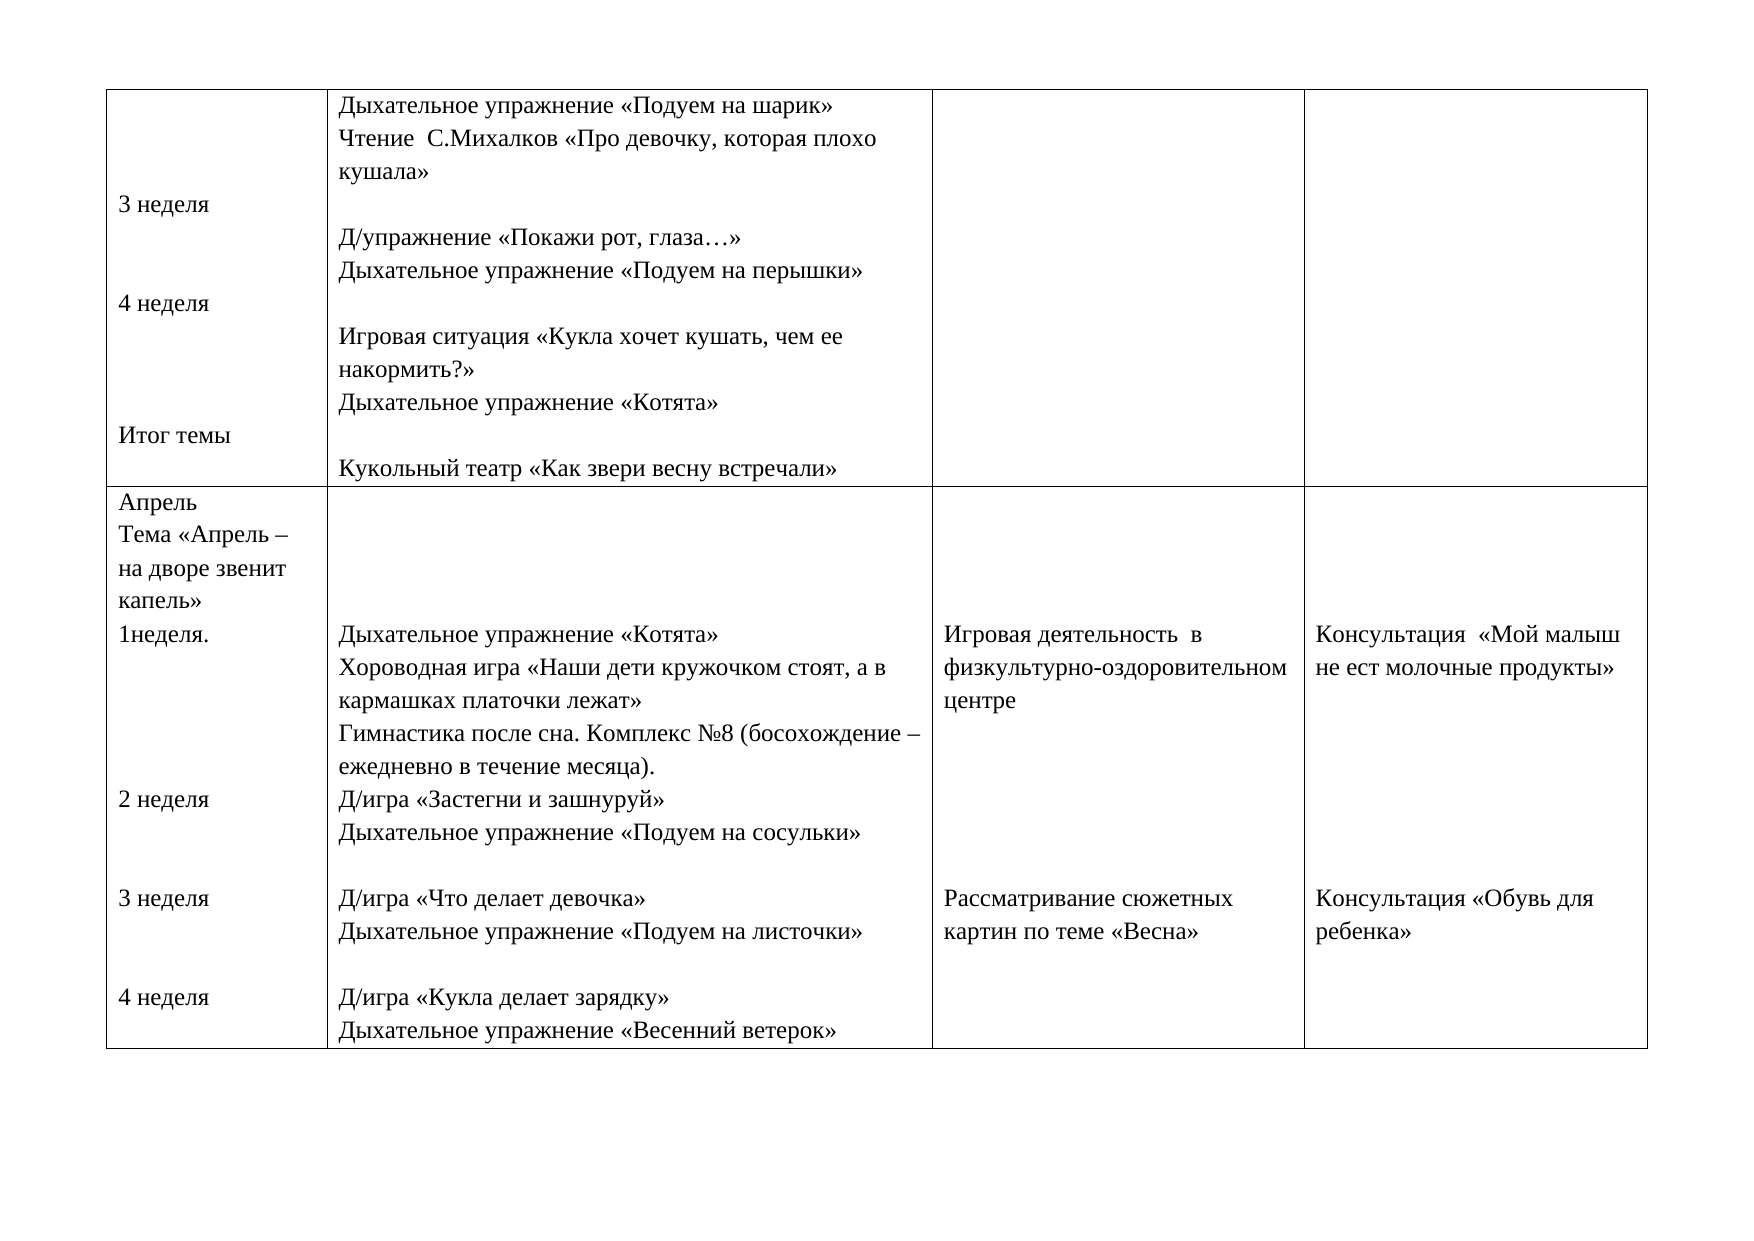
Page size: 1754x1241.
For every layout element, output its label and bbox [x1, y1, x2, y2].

table_cell [107, 90, 327, 486]
table_cell [328, 90, 932, 486]
table_cell [328, 487, 932, 1048]
table_cell [107, 487, 327, 1048]
table_cell [1305, 487, 1647, 1048]
table_cell [1305, 90, 1647, 486]
table_cell [933, 90, 1304, 486]
table_cell [933, 487, 1304, 1048]
